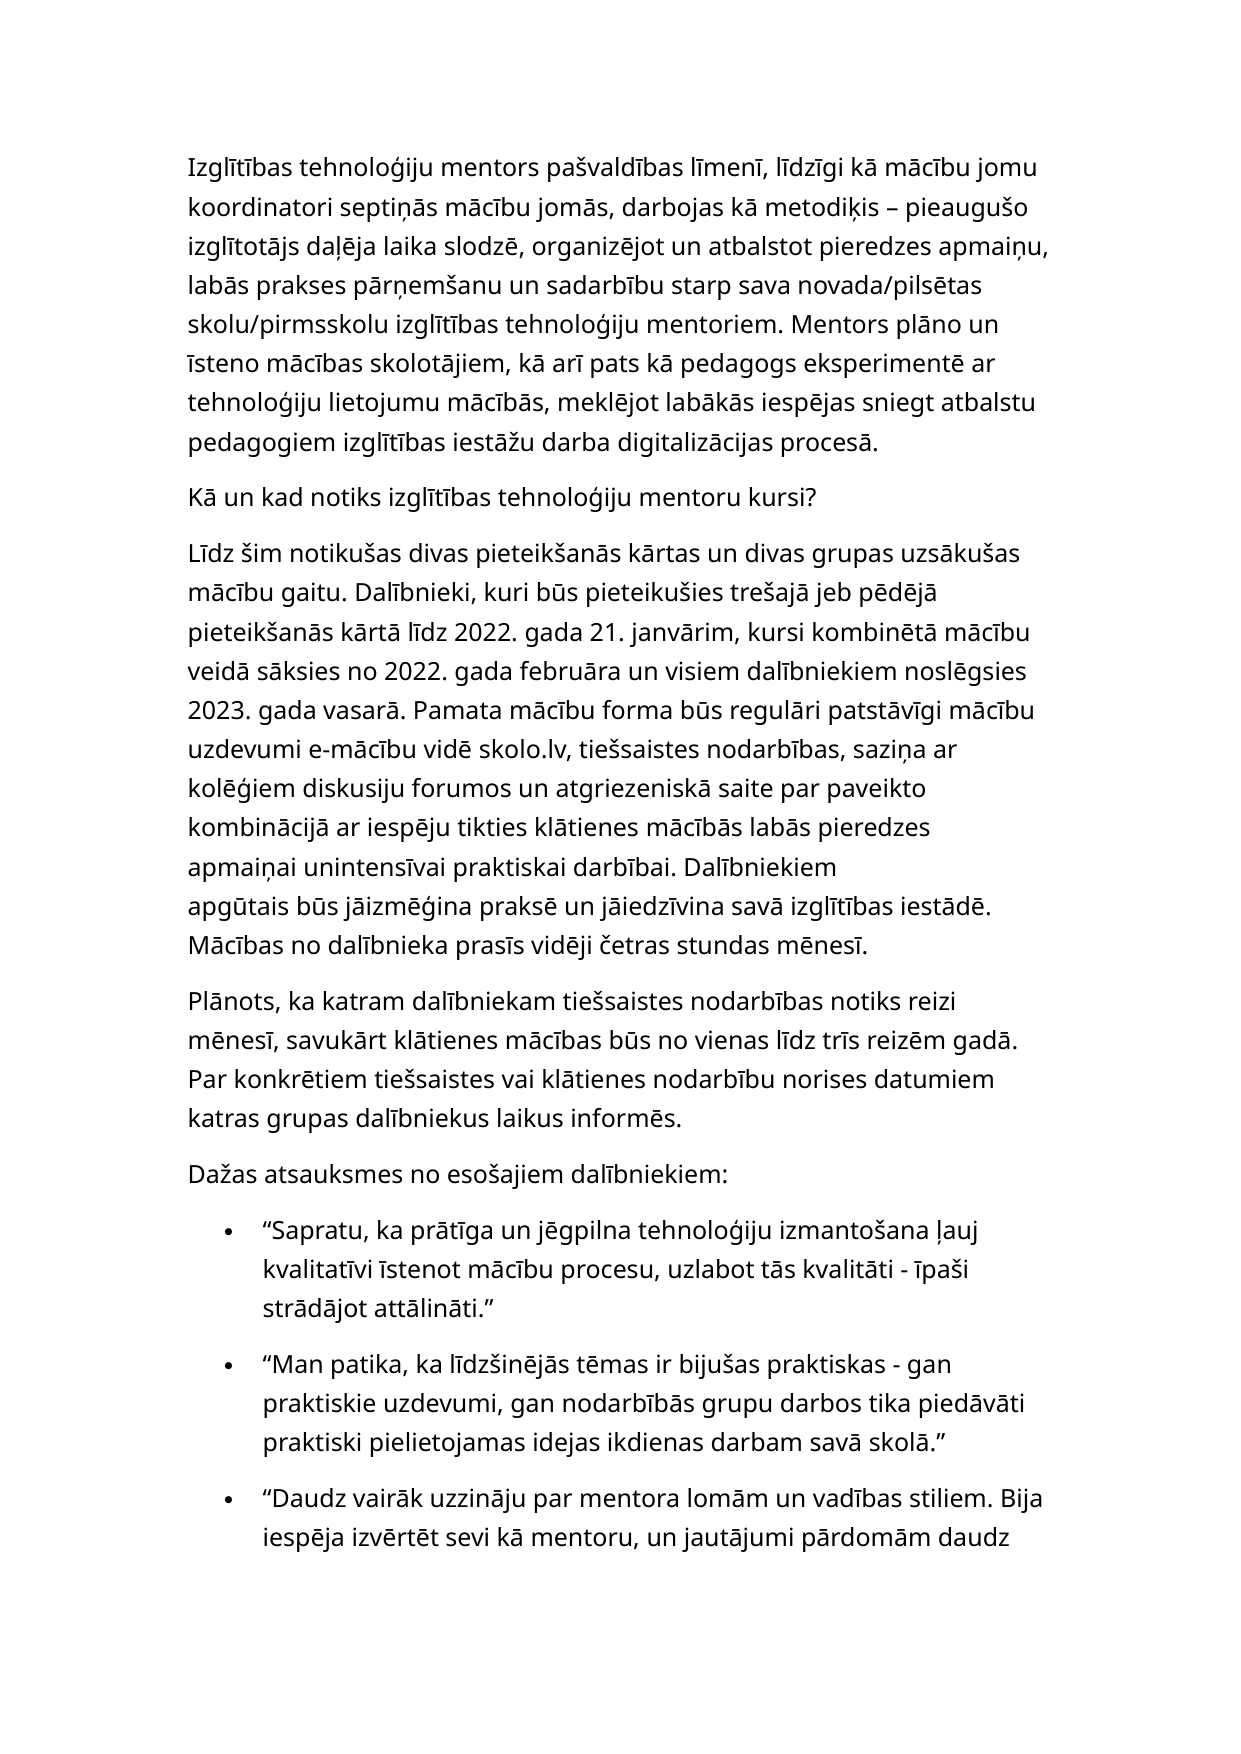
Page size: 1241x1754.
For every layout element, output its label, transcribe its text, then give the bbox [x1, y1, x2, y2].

text Kā un kad notiks izglītības tehnoloģiju mentoru kursi? [187, 480, 1053, 514]
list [225, 1481, 1053, 1554]
text Līdz šim notikušas divas pieteikšanās kārtas un divas grupas uzsākušas mācību gaitu. Dalībnieki, kuri būs pieteikušies trešajā jeb pēdējā pieteikšanās kārtā līdz 2022. gada 21. janvārim, kursi kombinētā mācību veidā sāksies no 2022. gada februāra un visiem dalībniekiem noslēgsies 2023. gada vasarā. Pamata mācību forma būs regulāri patstāvīgi mācību uzdevumi e-mācību vidē skolo.lv, tiešsaistes nodarbības, saziņa ar kolēģiem diskusiju forumos un atgriezeniskā saite par paveikto kombinācijā ar iespēju tikties klātienes mācībās labās pieredzes apmaiņai unintensīvai praktiskai darbībai. Dalībniekiem apgūtais būs jāizmēģina praksē un jāiedzīvina savā izglītības iestādē. Mācības no dalībnieka prasīs vidēji četras stundas mēnesī. [187, 536, 1053, 962]
text Izglītības tehnoloģiju mentors pašvaldības līmenī, līdzīgi kā mācību jomu koordinatori septiņās mācību jomās, darbojas kā metodiķis – pieaugušo izglītotājs daļēja laika slodzē, organizējot un atbalstot pieredzes apmaiņu, labās prakses pārņemšanu un sadarbību starp sava novada/pilsētas skolu/pirmsskolu izglītības tehnoloģiju mentoriem. Mentors plāno un īsteno mācības skolotājiem, kā arī pats kā pedagogs eksperimentē ar tehnoloģiju lietojumu mācībās, meklējot labākās iespējas sniegt atbalstu pedagogiem izglītības iestāžu darba digitalizācijas procesā. [187, 150, 1053, 458]
list “Sapratu, ka prātīga un jēgpilna tehnoloģiju izmantošana ļauj kvalitatīvi īstenot mācību procesu, uzlabot tās kvalitāti - īpaši strādājot attālināti.” [225, 1212, 1053, 1325]
text Plānots, ka katram dalībniekam tiešsaistes nodarbības notiks reizi mēnesī, savukārt klātienes mācības būs no vienas līdz trīs reizēm gadā. Par konkrētiem tiešsaistes vai klātienes nodarbību norises datumiem katras grupas dalībniekus laikus informēs. [187, 983, 1053, 1135]
text Dažas atsauksmes no esošajiem dalībniekiem: [187, 1157, 1053, 1191]
list “Man patika, ka līdzšinējās tēmas ir bijušas praktiskas - gan praktiskie uzdevumi, gan nodarbībās grupu darbos tika piedāvāti praktiski pielietojamas idejas ikdienas darbam savā skolā.” [225, 1347, 1053, 1459]
